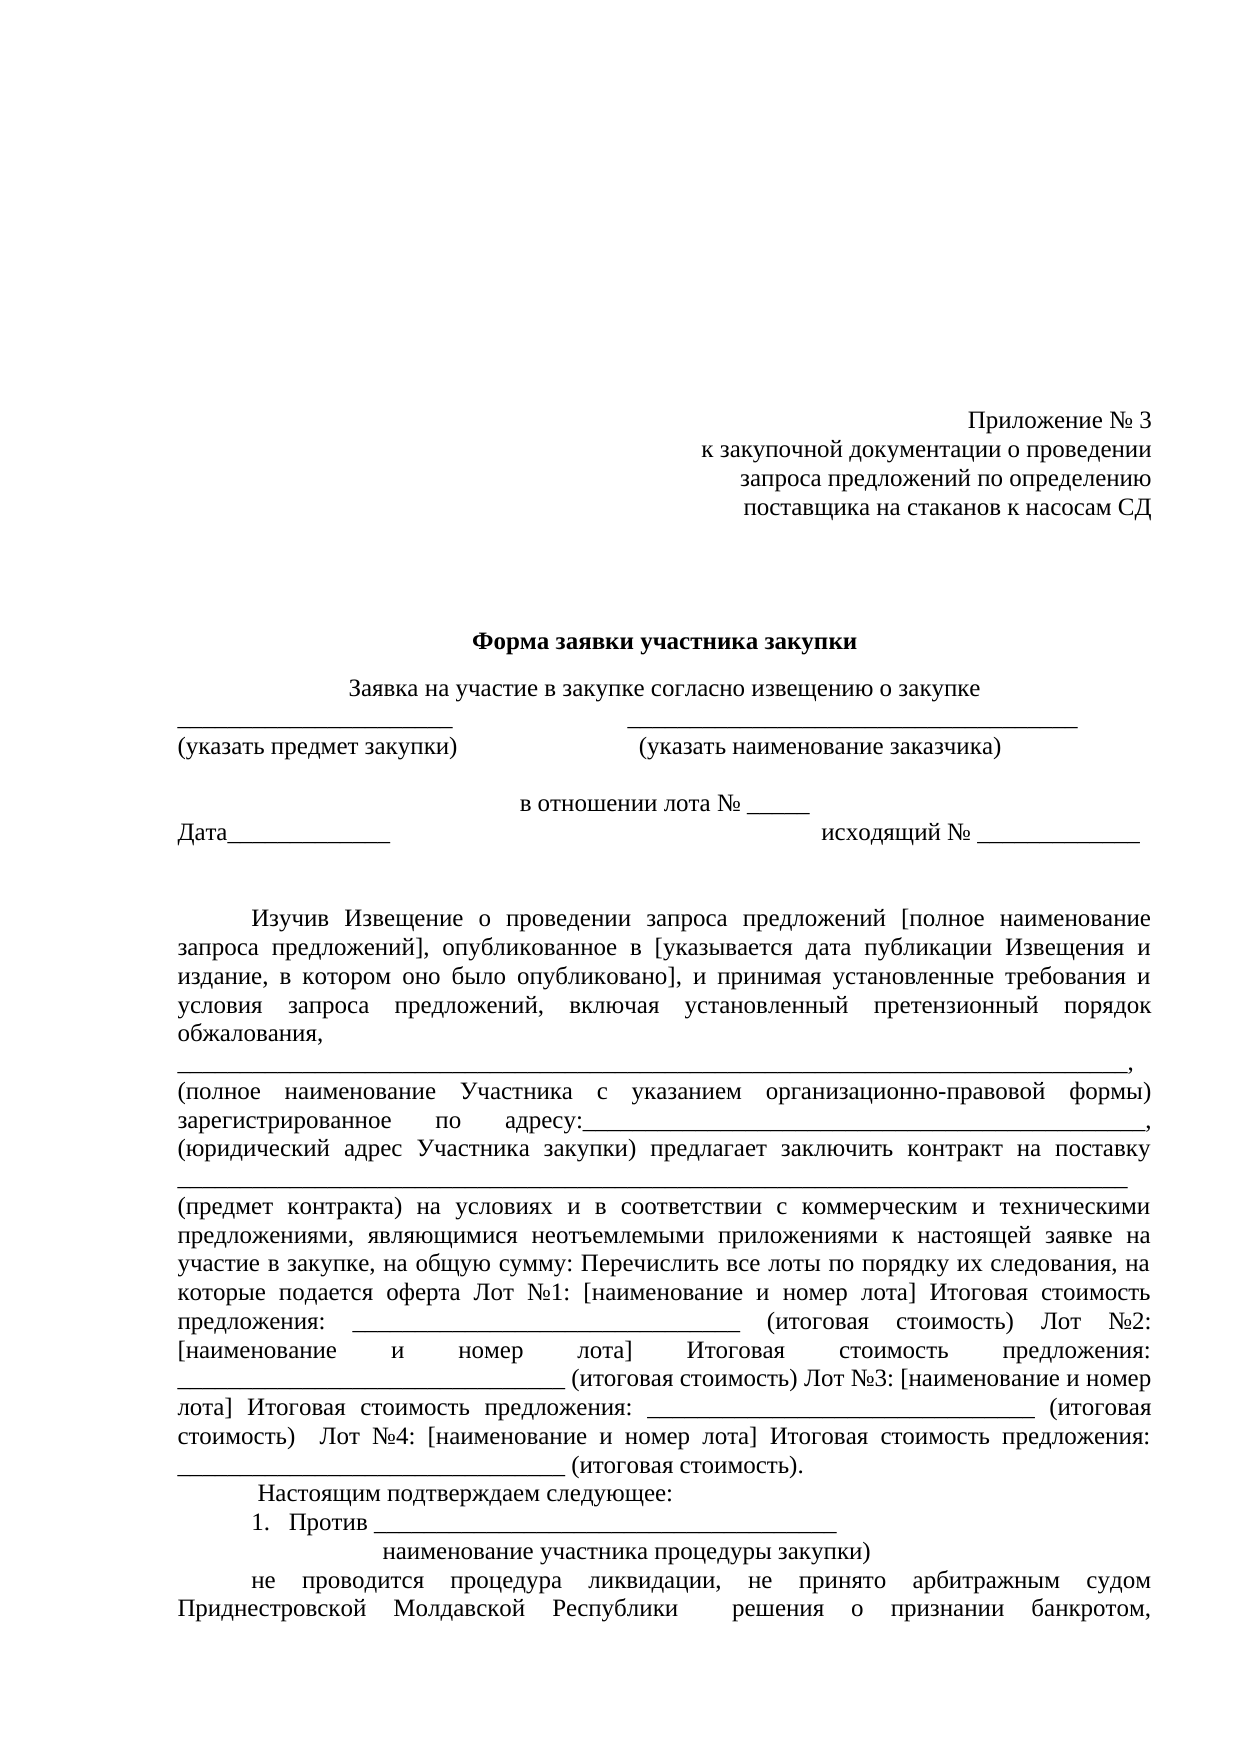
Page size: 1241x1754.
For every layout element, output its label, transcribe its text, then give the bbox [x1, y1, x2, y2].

text запроса предложений по определению [177, 463, 1152, 492]
text Настоящим подтверждаем следующее: [177, 1478, 1152, 1507]
text поставщика на стаканов к насосам СД [177, 492, 1152, 521]
text к закупочной документации о проведении [177, 434, 1152, 463]
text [177, 1565, 1152, 1622]
text Приложение № 3 [177, 406, 1152, 434]
text (указать предмет закупки) (указать наименование заказчика) [177, 731, 1152, 760]
text Форма заявки участника закупки [177, 626, 1152, 654]
list Против _____________________________________ [251, 1507, 1152, 1536]
text Дата_____________ исходящий № _____________ [177, 817, 1152, 846]
text ______________________ ____________________________________ [177, 702, 1152, 731]
text Изучив Извещение о проведении запроса предложений [полное наименование запроса предложений], опубликованное в [указывается дата публикации Извещения и издание, в котором оно было опубликовано], и принимая установленные требования и условия запроса предложений, включая установленный претензионный порядок обжалования, ____________________________________________________________________________, (полное наименование Участника с указанием организационно-правовой формы) зарегистрированное по адресу:_____________________________________________, (юридический адрес Участника закупки) предлагает заключить контракт на поставку ____________________________________________________________________________ (предмет контракта) на условиях и в соответствии с коммерческим и техническими предложениями, являющимися неотъемлемыми приложениями к настоящей заявке на участие в закупке, на общую сумму: Перечислить все лоты по порядку их следования, на которые подается оферта Лот №1: [наименование и номер лота] Итоговая стоимость предложения: _______________________________ (итоговая стоимость) Лот №2: [наименование и номер лота] Итоговая стоимость предложения: _______________________________ (итоговая стоимость) Лот №3: [наименование и номер лота] Итоговая стоимость предложения: _______________________________ (итоговая стоимость) Лот №4: [наименование и номер лота] Итоговая стоимость предложения: _______________________________ (итоговая стоимость). [177, 903, 1152, 1478]
text Заявка на участие в закупке согласно извещению о закупке [177, 673, 1152, 702]
text наименование участника процедуры закупки) [177, 1536, 1152, 1565]
text в отношении лота № _____ [177, 788, 1152, 817]
